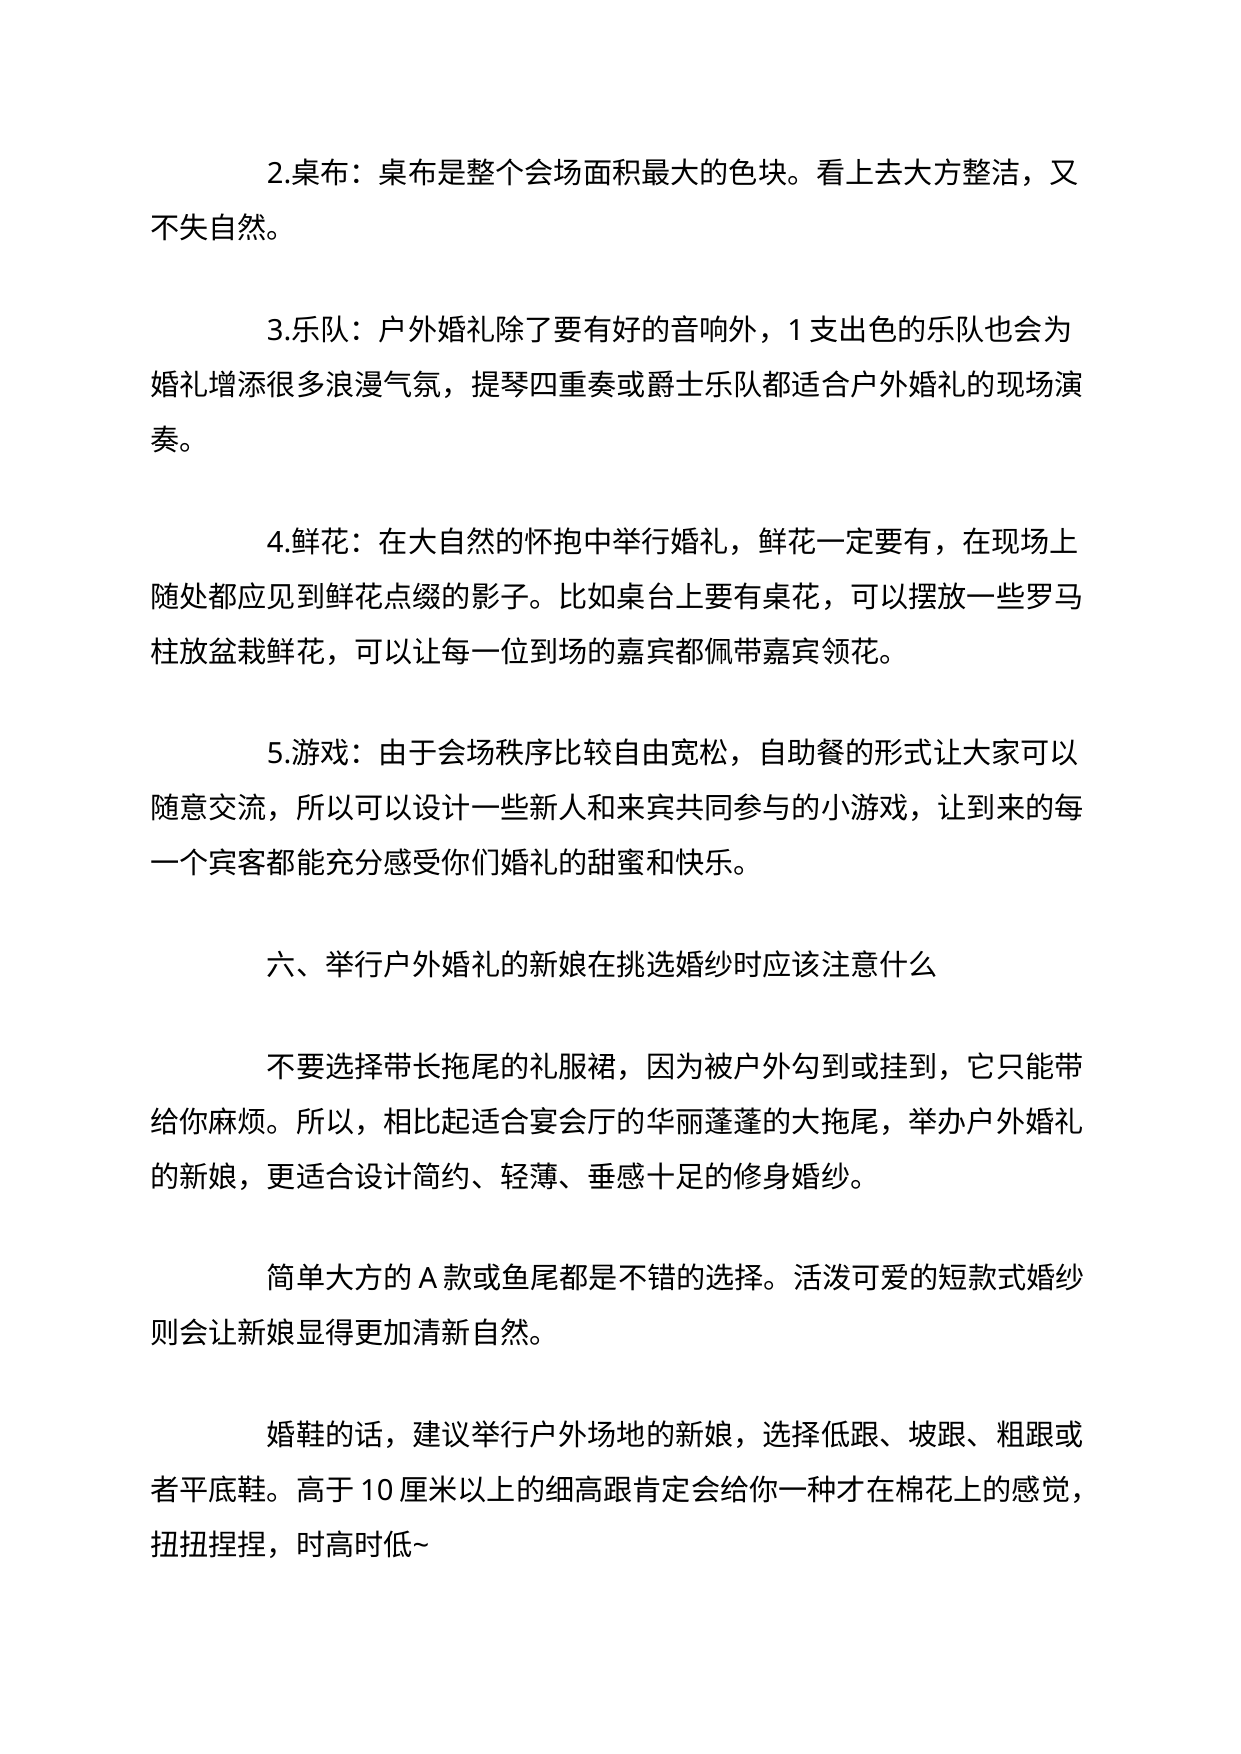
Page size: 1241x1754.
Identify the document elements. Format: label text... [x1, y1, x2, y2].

text 4.鲜花：在大自然的怀抱中举行婚礼，鲜花一定要有，在现场上随处都应见到鲜花点缀的影子。比如桌台上要有桌花，可以摆放一些罗马柱放盆栽鲜花，可以让每一位到场的嘉宾都佩带嘉宾领花。 [150, 518, 1090, 671]
text 六、举行户外婚礼的新娘在挑选婚纱时应该注意什么 [150, 942, 1090, 984]
text 不要选择带长拖尾的礼服裙，因为被户外勾到或挂到，它只能带给你麻烦。所以，相比起适合宴会厅的华丽蓬蓬的大拖尾，举办户外婚礼的新娘，更适合设计简约、轻薄、垂感十足的修身婚纱。 [150, 1043, 1090, 1196]
text 5.游戏：由于会场秩序比较自由宽松，自助餐的形式让大家可以随意交流，所以可以设计一些新人和来宾共同参与的小游戏，让到来的每一个宾客都能充分感受你们婚礼的甜蜜和快乐。 [150, 730, 1090, 882]
text 2.桌布：桌布是整个会场面积最大的色块。看上去大方整洁，又不失自然。 [150, 150, 1090, 247]
text 3.乐队：户外婚礼除了要有好的音响外，1支出色的乐队也会为婚礼增添很多浪漫气氛，提琴四重奏或爵士乐队都适合户外婚礼的现场演奏。 [150, 307, 1090, 459]
text 婚鞋的话，建议举行户外场地的新娘，选择低跟、坡跟、粗跟或者平底鞋。高于10厘米以上的细高跟肯定会给你一种才在棉花上的感觉，扭扭捏捏，时高时低~ [150, 1412, 1090, 1564]
text 简单大方的A款或鱼尾都是不错的选择。活泼可爱的短款式婚纱则会让新娘显得更加清新自然。 [150, 1255, 1090, 1352]
